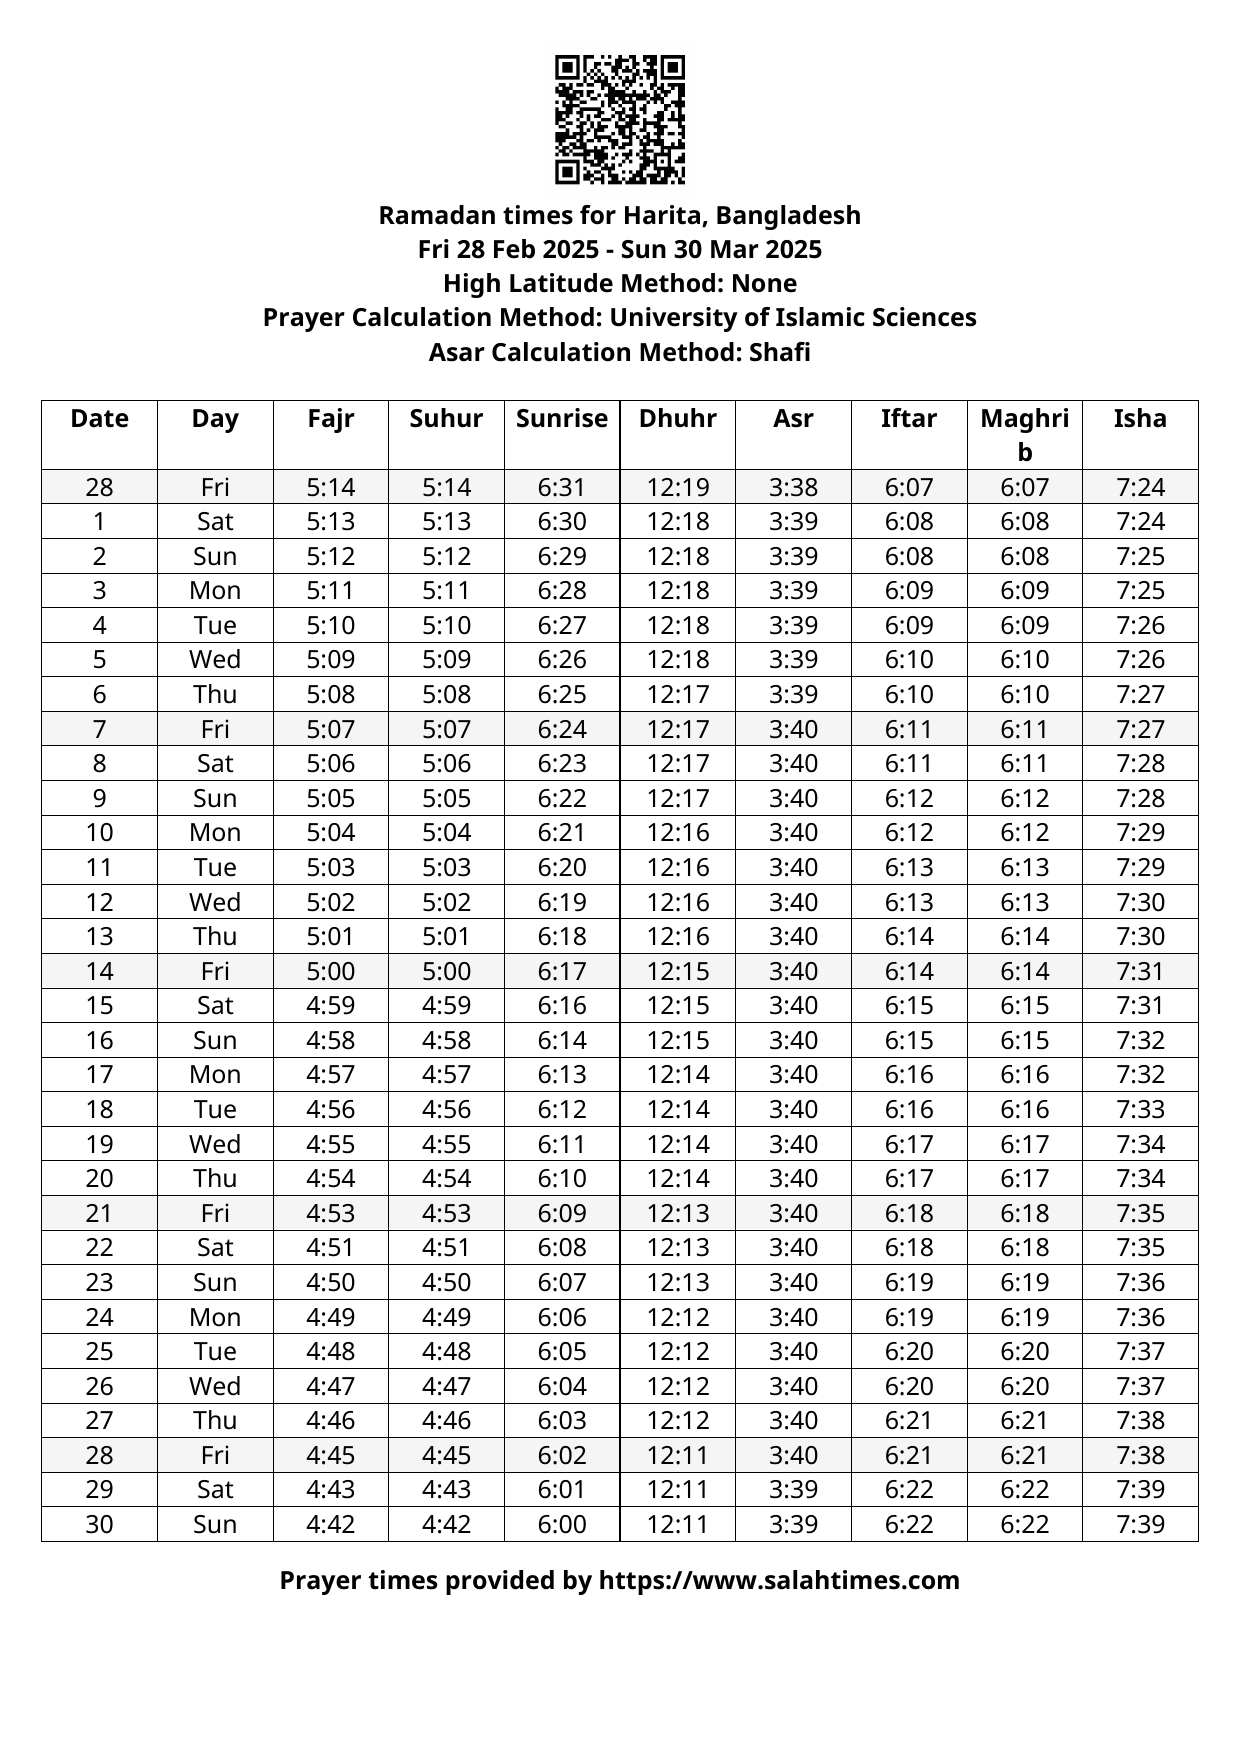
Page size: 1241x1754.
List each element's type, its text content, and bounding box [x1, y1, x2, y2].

table_cell 7:33 [1083, 1092, 1198, 1126]
table_cell 6:02 [505, 1438, 619, 1472]
table_cell 4:46 [389, 1404, 504, 1437]
table_cell 6:18 [505, 919, 619, 953]
table_cell 6:16 [852, 1058, 967, 1091]
table_cell 3:40 [736, 989, 851, 1022]
table_cell 3:39 [736, 608, 851, 642]
table_cell 6:11 [505, 1127, 619, 1160]
table_header Fajr [274, 401, 388, 469]
table_cell Fri [158, 712, 273, 745]
table_cell 6:13 [968, 850, 1082, 884]
table_cell 6:22 [852, 1473, 967, 1506]
table_cell 6:12 [505, 1092, 619, 1126]
table_cell 12:18 [621, 574, 735, 607]
table_cell 5:09 [274, 643, 388, 676]
table_cell 5:00 [274, 954, 388, 987]
table_cell 7:39 [1083, 1473, 1198, 1506]
table_cell 12:18 [621, 504, 735, 538]
table_cell Wed [158, 885, 273, 918]
table_cell 7:38 [1083, 1404, 1198, 1437]
table_cell 12:14 [621, 1092, 735, 1126]
table_cell 6:03 [505, 1404, 619, 1437]
table_cell 6:12 [852, 816, 967, 849]
table_cell 4:57 [389, 1058, 504, 1091]
table_cell 6:26 [505, 643, 619, 676]
table_cell 5:13 [274, 504, 388, 538]
table_cell 5:00 [389, 954, 504, 987]
table_cell 6:10 [968, 643, 1082, 676]
table_cell 6:09 [968, 608, 1082, 642]
text Prayer Calculation Method: University of Islamic Sciences [42, 300, 1198, 334]
table_cell 7:38 [1083, 1438, 1198, 1472]
table_cell 6:29 [505, 539, 619, 572]
table_cell Thu [158, 1404, 273, 1437]
table_cell Thu [158, 1161, 273, 1195]
table_cell Tue [158, 608, 273, 642]
table_cell 3:40 [736, 816, 851, 849]
table_cell 17 [42, 1058, 157, 1091]
table_cell 4:53 [274, 1196, 388, 1229]
table_cell 5:02 [274, 885, 388, 918]
table_cell 3:40 [736, 1127, 851, 1160]
table_cell Fri [158, 1438, 273, 1472]
table_cell 4:50 [274, 1265, 388, 1299]
table_cell 3:39 [736, 504, 851, 538]
table_cell 12:14 [621, 1127, 735, 1160]
table_cell 6:15 [852, 989, 967, 1022]
table_cell 7:27 [1083, 677, 1198, 711]
table_cell 6:20 [852, 1369, 967, 1402]
table_cell 7:24 [1083, 504, 1198, 538]
table_cell 6:18 [852, 1231, 967, 1264]
table_header Isha [1083, 401, 1198, 469]
table_cell 12:12 [621, 1369, 735, 1402]
table_cell 4:54 [389, 1161, 504, 1195]
table_cell 4:59 [274, 989, 388, 1022]
table_cell 5:07 [274, 712, 388, 745]
table_cell 26 [42, 1369, 157, 1402]
table_cell 6:20 [852, 1334, 967, 1368]
text High Latitude Method: None [42, 266, 1198, 300]
table_cell 6:19 [505, 885, 619, 918]
table_cell 6:19 [852, 1265, 967, 1299]
table_cell 6:16 [968, 1058, 1082, 1091]
table_cell 6:05 [505, 1334, 619, 1368]
table_cell 16 [42, 1023, 157, 1057]
table_cell 6:28 [505, 574, 619, 607]
table_cell Mon [158, 574, 273, 607]
table_cell 12:18 [621, 643, 735, 676]
table_cell 6:14 [852, 919, 967, 953]
table_cell 12:14 [621, 1058, 735, 1091]
table_cell 6:25 [505, 677, 619, 711]
table_cell 4:56 [274, 1092, 388, 1126]
table_cell 12:15 [621, 1023, 735, 1057]
table_cell 7:29 [1083, 816, 1198, 849]
table_cell 3:40 [736, 1265, 851, 1299]
table_cell 4:48 [389, 1334, 504, 1368]
table_cell 7:34 [1083, 1127, 1198, 1160]
table_cell 6:14 [852, 954, 967, 987]
table_cell 5:11 [389, 574, 504, 607]
table_cell 12:11 [621, 1473, 735, 1506]
table_cell 6:19 [852, 1300, 967, 1333]
table_cell 12:12 [621, 1404, 735, 1437]
table_cell 4:42 [274, 1507, 388, 1541]
table_cell 6:17 [968, 1127, 1082, 1160]
table_cell 10 [42, 816, 157, 849]
table_cell 7:31 [1083, 989, 1198, 1022]
table_cell 7:36 [1083, 1300, 1198, 1333]
table_cell 6:16 [852, 1092, 967, 1126]
table_cell 5:07 [389, 712, 504, 745]
table_cell 12:11 [621, 1507, 735, 1541]
table_cell 5:08 [389, 677, 504, 711]
table_cell 6:04 [505, 1369, 619, 1402]
table_cell 3:40 [736, 1023, 851, 1057]
table_cell 6:14 [968, 954, 1082, 987]
picture [542, 41, 699, 198]
table_cell 6:13 [968, 885, 1082, 918]
table_cell 4:43 [389, 1473, 504, 1506]
table_cell 28 [42, 470, 157, 503]
table_cell 8 [42, 746, 157, 780]
table_cell 12 [42, 885, 157, 918]
table_cell 5:06 [389, 746, 504, 780]
table_cell 4:57 [274, 1058, 388, 1091]
table_cell 6:12 [968, 781, 1082, 814]
text Asar Calculation Method: Shafi [42, 334, 1198, 368]
table_cell 6:10 [505, 1161, 619, 1195]
table_cell 7:29 [1083, 850, 1198, 884]
table_cell 12:11 [621, 1438, 735, 1472]
table_cell 4:56 [389, 1092, 504, 1126]
table_cell 6:16 [968, 1092, 1082, 1126]
table_cell 6:13 [852, 885, 967, 918]
table_cell 7:32 [1083, 1023, 1198, 1057]
table_cell Fri [158, 1196, 273, 1229]
table_cell 6:09 [852, 574, 967, 607]
table_cell 5:11 [274, 574, 388, 607]
table_cell 3:40 [736, 1438, 851, 1472]
text Ramadan times for Harita, Bangladesh [42, 198, 1198, 232]
table_cell 4:51 [389, 1231, 504, 1264]
table_cell 6 [42, 677, 157, 711]
table_cell 6:15 [968, 989, 1082, 1022]
table_cell 7:39 [1083, 1507, 1198, 1541]
table_cell 12:14 [621, 1161, 735, 1195]
table_cell 3:39 [736, 539, 851, 572]
table_cell 6:11 [852, 746, 967, 780]
table_cell 6:20 [968, 1334, 1082, 1368]
table_cell 5:01 [274, 919, 388, 953]
table_cell 3:40 [736, 1300, 851, 1333]
table_cell 5:01 [389, 919, 504, 953]
table_cell 7 [42, 712, 157, 745]
table_cell 4:49 [274, 1300, 388, 1333]
table_cell 30 [42, 1507, 157, 1541]
table_cell 3:40 [736, 1092, 851, 1126]
table_header Maghrib [968, 401, 1082, 469]
table_cell 3:40 [736, 1161, 851, 1195]
table_cell 6:00 [505, 1507, 619, 1541]
table_cell 5:10 [389, 608, 504, 642]
table_cell 29 [42, 1473, 157, 1506]
table_cell 3:40 [736, 885, 851, 918]
table_cell 6:18 [852, 1196, 967, 1229]
table_cell 5:03 [274, 850, 388, 884]
table_cell 5:12 [274, 539, 388, 572]
table_cell Tue [158, 1334, 273, 1368]
table_cell 6:06 [505, 1300, 619, 1333]
table_cell 6:22 [968, 1473, 1082, 1506]
table_cell 6:11 [852, 712, 967, 745]
table_cell 3 [42, 574, 157, 607]
table_header Date [42, 401, 157, 469]
table_cell 7:30 [1083, 919, 1198, 953]
table_cell 3:40 [736, 1058, 851, 1091]
table_cell 21 [42, 1196, 157, 1229]
table_cell 7:37 [1083, 1369, 1198, 1402]
table_cell 6:08 [968, 539, 1082, 572]
table_cell 6:18 [968, 1231, 1082, 1264]
table_cell Sat [158, 1473, 273, 1506]
table_cell 3:40 [736, 1231, 851, 1264]
table_cell 6:30 [505, 504, 619, 538]
table_cell 6:18 [968, 1196, 1082, 1229]
table_cell 5:04 [274, 816, 388, 849]
table_cell 12:12 [621, 1334, 735, 1368]
table_cell 4:55 [274, 1127, 388, 1160]
table_cell 6:24 [505, 712, 619, 745]
table_cell 12:15 [621, 954, 735, 987]
table_cell 6:16 [505, 989, 619, 1022]
table_cell 5:02 [389, 885, 504, 918]
table_cell 3:39 [736, 677, 851, 711]
table_cell 4:49 [389, 1300, 504, 1333]
table_cell 6:21 [852, 1438, 967, 1472]
table_cell 6:09 [968, 574, 1082, 607]
table_cell 6:20 [968, 1369, 1082, 1402]
table_cell 7:26 [1083, 643, 1198, 676]
table_cell 4:58 [274, 1023, 388, 1057]
table_cell 4:47 [274, 1369, 388, 1402]
table_cell 6:14 [505, 1023, 619, 1057]
table_cell 7:32 [1083, 1058, 1198, 1091]
table_cell 6:27 [505, 608, 619, 642]
table_cell 4:48 [274, 1334, 388, 1368]
table_cell 9 [42, 781, 157, 814]
table_cell 15 [42, 989, 157, 1022]
table_cell 3:39 [736, 574, 851, 607]
table_cell 3:40 [736, 781, 851, 814]
table_cell 5:14 [274, 470, 388, 503]
table_cell 3:40 [736, 712, 851, 745]
table_cell 23 [42, 1265, 157, 1299]
table_cell 6:13 [852, 850, 967, 884]
table_cell 12:13 [621, 1196, 735, 1229]
table_cell Wed [158, 643, 273, 676]
table_cell 12:12 [621, 1300, 735, 1333]
table_cell 4:43 [274, 1473, 388, 1506]
table_cell 4:50 [389, 1265, 504, 1299]
table_cell Wed [158, 1127, 273, 1160]
table_cell 12:19 [621, 470, 735, 503]
table_cell 6:15 [968, 1023, 1082, 1057]
table_cell 6:21 [505, 816, 619, 849]
table_cell Sat [158, 504, 273, 538]
table_cell 6:15 [852, 1023, 967, 1057]
table_header Asr [736, 401, 851, 469]
table_cell 24 [42, 1300, 157, 1333]
table_cell 12:16 [621, 816, 735, 849]
table_cell 6:09 [505, 1196, 619, 1229]
table_cell Fri [158, 954, 273, 987]
table_header Day [158, 401, 273, 469]
table_cell Sat [158, 1231, 273, 1264]
table_cell 3:40 [736, 954, 851, 987]
table_cell 12:15 [621, 989, 735, 1022]
table_cell 6:21 [968, 1404, 1082, 1437]
table_cell 6:12 [852, 781, 967, 814]
table_cell 12:13 [621, 1231, 735, 1264]
table_cell 3:40 [736, 1369, 851, 1402]
table_cell 6:17 [505, 954, 619, 987]
table_cell 6:22 [852, 1507, 967, 1541]
table_cell 7:26 [1083, 608, 1198, 642]
table_cell 3:40 [736, 1334, 851, 1368]
table_cell 28 [42, 1438, 157, 1472]
table_cell 6:17 [852, 1127, 967, 1160]
table_cell 7:35 [1083, 1196, 1198, 1229]
table_cell 6:08 [968, 504, 1082, 538]
table_cell Mon [158, 816, 273, 849]
table_cell 4:45 [274, 1438, 388, 1472]
table_cell 7:31 [1083, 954, 1198, 987]
table_cell Tue [158, 1092, 273, 1126]
table_cell 7:34 [1083, 1161, 1198, 1195]
table_cell Sun [158, 539, 273, 572]
table_cell 6:07 [968, 470, 1082, 503]
table_cell 6:21 [968, 1438, 1082, 1472]
table_cell 6:08 [505, 1231, 619, 1264]
table_header Sunrise [505, 401, 619, 469]
table_cell 3:40 [736, 850, 851, 884]
table_cell 7:28 [1083, 781, 1198, 814]
table_cell 4 [42, 608, 157, 642]
table_cell 6:13 [505, 1058, 619, 1091]
table_cell 6:10 [852, 643, 967, 676]
table_cell 11 [42, 850, 157, 884]
table_cell 12:18 [621, 539, 735, 572]
table_cell 7:30 [1083, 885, 1198, 918]
table_cell 6:23 [505, 746, 619, 780]
table_cell 7:25 [1083, 539, 1198, 572]
table_cell 6:08 [852, 539, 967, 572]
table_cell 6:20 [505, 850, 619, 884]
table_cell 6:12 [968, 816, 1082, 849]
table_cell 3:38 [736, 470, 851, 503]
table_cell 13 [42, 919, 157, 953]
table_cell 7:24 [1083, 470, 1198, 503]
table_cell 7:37 [1083, 1334, 1198, 1368]
table_cell 3:40 [736, 919, 851, 953]
table_cell Mon [158, 1058, 273, 1091]
table_cell 6:09 [852, 608, 967, 642]
table_cell 6:31 [505, 470, 619, 503]
table_cell 5:05 [389, 781, 504, 814]
table_cell 19 [42, 1127, 157, 1160]
table_cell 3:39 [736, 643, 851, 676]
table_cell 5:09 [389, 643, 504, 676]
table_cell Fri [158, 470, 273, 503]
table_cell Thu [158, 919, 273, 953]
table_cell 12:17 [621, 746, 735, 780]
table_cell 4:58 [389, 1023, 504, 1057]
table_cell 12:17 [621, 781, 735, 814]
table_cell 6:17 [852, 1161, 967, 1195]
table_cell 6:08 [852, 504, 967, 538]
table_cell 5:14 [389, 470, 504, 503]
table_cell 6:19 [968, 1265, 1082, 1299]
table_cell 4:42 [389, 1507, 504, 1541]
table_cell 4:45 [389, 1438, 504, 1472]
table_cell 6:21 [852, 1404, 967, 1437]
table_cell Sun [158, 1507, 273, 1541]
table_cell 12:17 [621, 712, 735, 745]
table_cell Sat [158, 989, 273, 1022]
table_cell 4:47 [389, 1369, 504, 1402]
table_cell 6:11 [968, 712, 1082, 745]
table_header Iftar [852, 401, 967, 469]
table_header Suhur [389, 401, 504, 469]
table_cell Wed [158, 1369, 273, 1402]
table_cell 3:40 [736, 1404, 851, 1437]
table_cell 6:22 [505, 781, 619, 814]
table_cell 3:40 [736, 1196, 851, 1229]
table_cell 22 [42, 1231, 157, 1264]
table_cell 6:10 [968, 677, 1082, 711]
table_cell 4:46 [274, 1404, 388, 1437]
table_cell 27 [42, 1404, 157, 1437]
table_cell 6:14 [968, 919, 1082, 953]
table_cell 6:07 [505, 1265, 619, 1299]
table_cell Sun [158, 1265, 273, 1299]
table_cell 4:55 [389, 1127, 504, 1160]
table_cell 3:39 [736, 1507, 851, 1541]
table_cell 3:39 [736, 1473, 851, 1506]
table_cell 6:01 [505, 1473, 619, 1506]
text Prayer times provided by https://www.salahtimes.com [42, 1563, 1198, 1597]
table_cell 7:25 [1083, 574, 1198, 607]
table_cell 4:53 [389, 1196, 504, 1229]
table_cell 25 [42, 1334, 157, 1368]
table_cell 5 [42, 643, 157, 676]
text Fri 28 Feb 2025 - Sun 30 Mar 2025 [42, 232, 1198, 266]
table_cell 6:19 [968, 1300, 1082, 1333]
table_cell 5:08 [274, 677, 388, 711]
table_cell 2 [42, 539, 157, 572]
table_cell 4:54 [274, 1161, 388, 1195]
table_cell 6:17 [968, 1161, 1082, 1195]
table_cell 5:06 [274, 746, 388, 780]
table_cell Thu [158, 677, 273, 711]
table_cell 12:16 [621, 919, 735, 953]
table_cell 12:18 [621, 608, 735, 642]
table_cell 7:28 [1083, 746, 1198, 780]
table_cell 5:10 [274, 608, 388, 642]
table_cell 6:07 [852, 470, 967, 503]
table_cell 6:22 [968, 1507, 1082, 1541]
table_cell 12:13 [621, 1265, 735, 1299]
table_cell Sun [158, 1023, 273, 1057]
table_cell 5:05 [274, 781, 388, 814]
table_cell Sun [158, 781, 273, 814]
table_cell 5:13 [389, 504, 504, 538]
table_cell 6:11 [968, 746, 1082, 780]
table_cell 6:10 [852, 677, 967, 711]
table_cell 14 [42, 954, 157, 987]
table_cell 5:12 [389, 539, 504, 572]
table_cell Sat [158, 746, 273, 780]
table_cell 4:59 [389, 989, 504, 1022]
table_cell 7:27 [1083, 712, 1198, 745]
table_cell 7:35 [1083, 1231, 1198, 1264]
table_cell 4:51 [274, 1231, 388, 1264]
table_cell 12:16 [621, 850, 735, 884]
table_cell 12:16 [621, 885, 735, 918]
table_cell 20 [42, 1161, 157, 1195]
table_cell 12:17 [621, 677, 735, 711]
table_cell 5:04 [389, 816, 504, 849]
table_cell 3:40 [736, 746, 851, 780]
table_cell 5:03 [389, 850, 504, 884]
table_cell 18 [42, 1092, 157, 1126]
table_cell Tue [158, 850, 273, 884]
table_header Dhuhr [621, 401, 735, 469]
table_cell 7:36 [1083, 1265, 1198, 1299]
table_cell 1 [42, 504, 157, 538]
table_cell Mon [158, 1300, 273, 1333]
